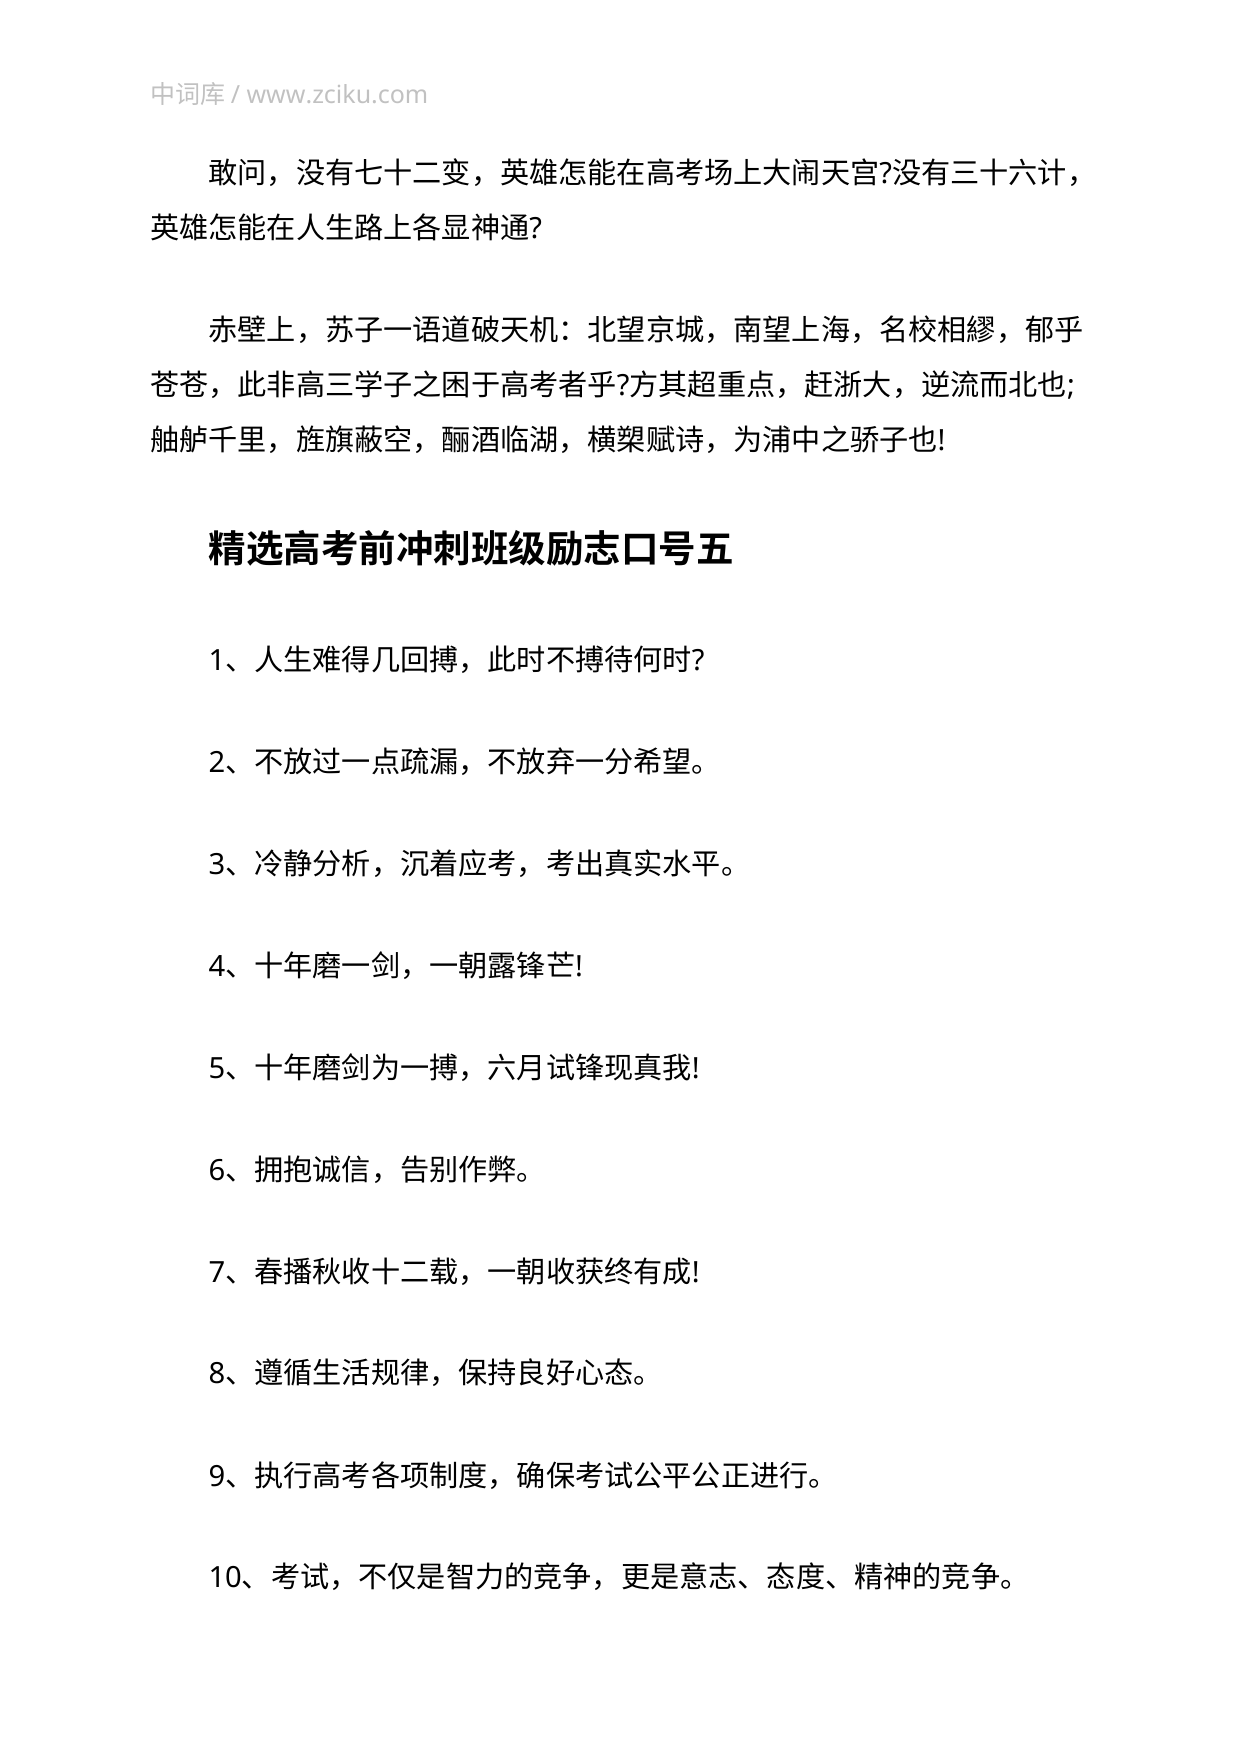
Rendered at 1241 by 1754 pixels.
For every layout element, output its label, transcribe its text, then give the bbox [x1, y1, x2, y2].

text 1、人生难得几回搏，此时不搏待何时? [150, 636, 1090, 679]
text 6、拥抱诚信，告别作弊。 [150, 1146, 1090, 1188]
text 2、不放过一点疏漏，不放弃一分希望。 [150, 738, 1090, 781]
text 3、冷静分析，沉着应考，考出真实水平。 [150, 840, 1090, 883]
text 赤壁上，苏子一语道破天机：北望京城，南望上海，名校相繆，郁乎苍苍，此非高三学子之困于高考者乎?方其超重点，赶浙大，逆流而北也;舳舻千里，旌旗蔽空，酾酒临湖，横槊赋诗，为浦中之骄子也! [150, 307, 1090, 459]
text 4、十年磨一剑，一朝露锋芒! [150, 942, 1090, 984]
text 精选高考前冲刺班级励志口号五 [150, 519, 1090, 573]
text 敢问，没有七十二变，英雄怎能在高考场上大闹天宫?没有三十六计，英雄怎能在人生路上各显神通? [150, 150, 1090, 247]
text 5、十年磨剑为一搏，六月试锋现真我! [150, 1044, 1090, 1087]
text 9、执行高考各项制度，确保考试公平公正进行。 [150, 1452, 1090, 1494]
text 8、遵循生活规律，保持良好心态。 [150, 1350, 1090, 1392]
text 7、春播秋收十二载，一朝收获终有成! [150, 1248, 1090, 1291]
text 10、考试，不仅是智力的竞争，更是意志、态度、精神的竞争。 [150, 1554, 1090, 1596]
